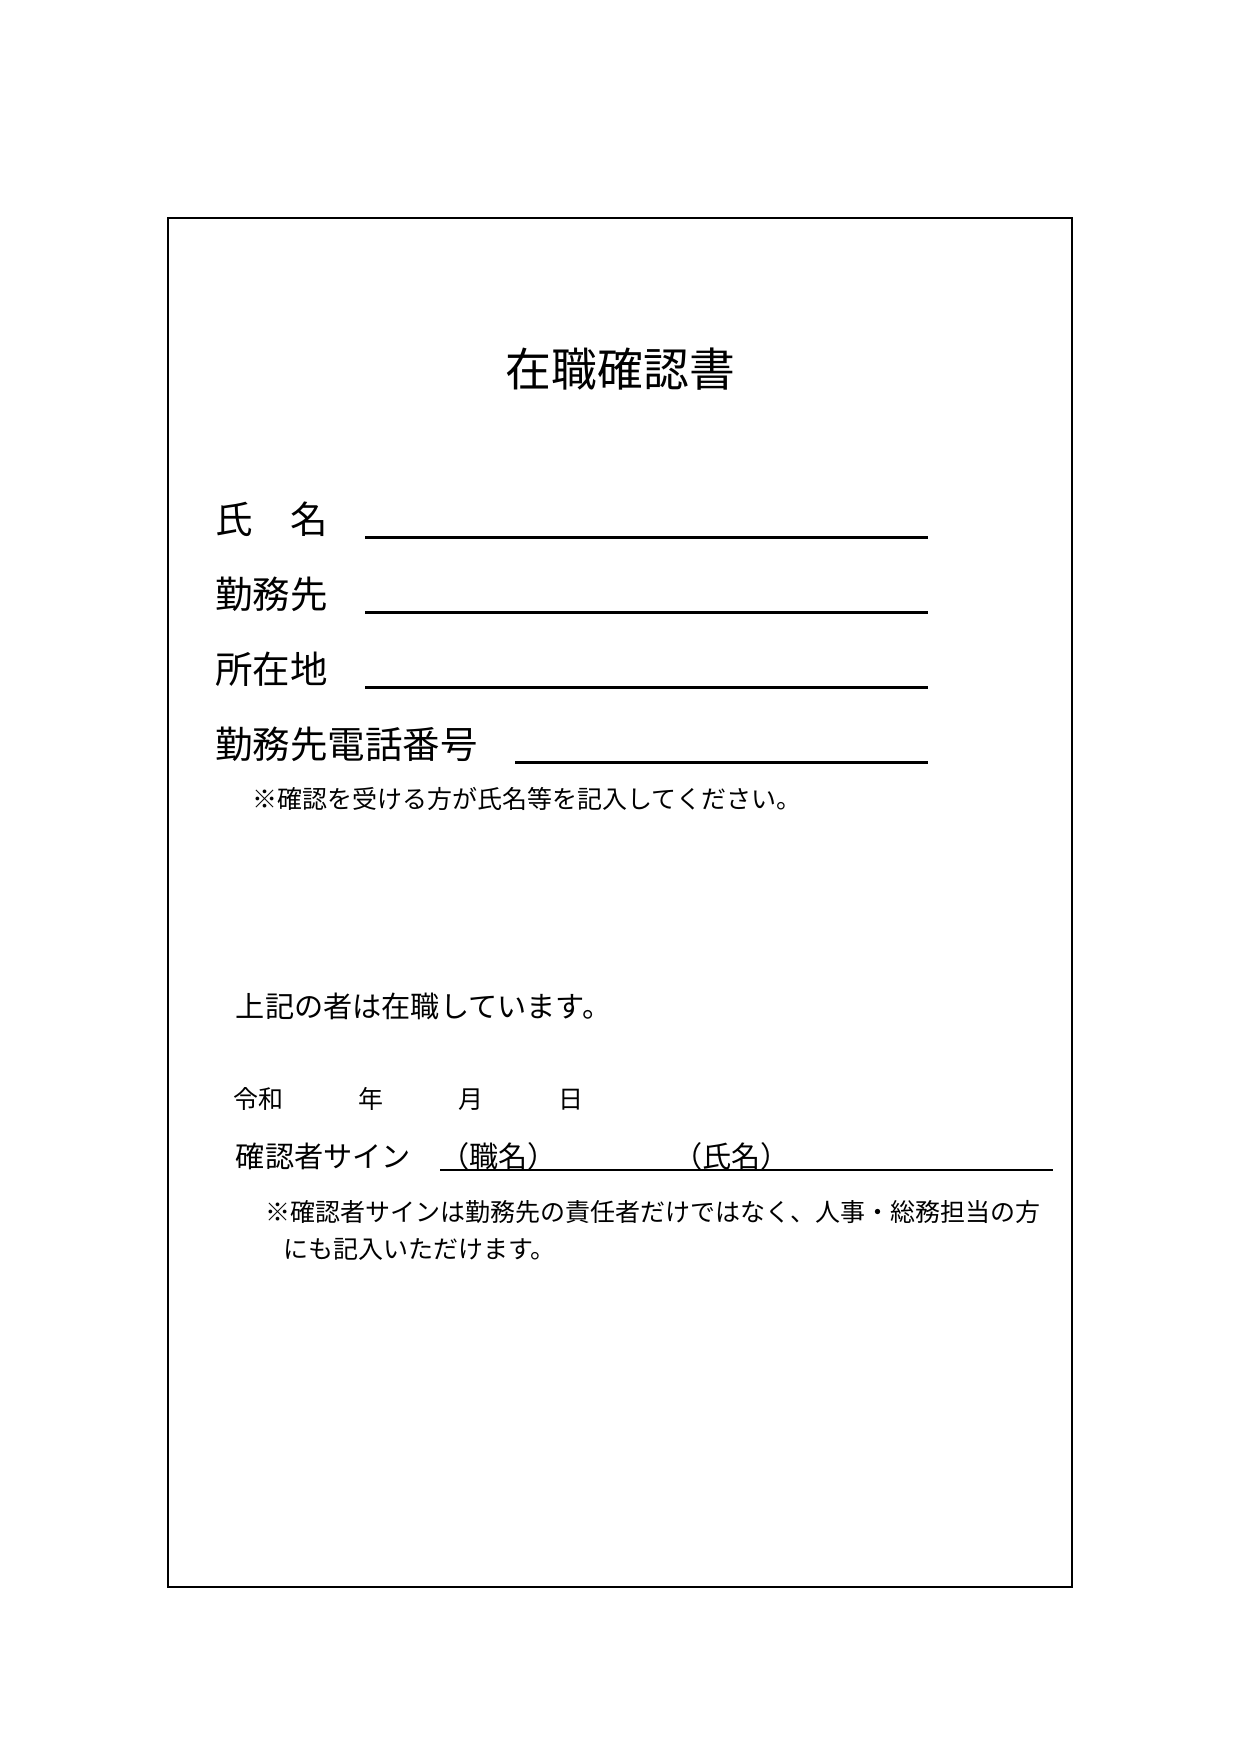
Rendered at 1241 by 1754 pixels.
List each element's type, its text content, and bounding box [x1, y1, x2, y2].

text 在職確認書 [177, 329, 1063, 404]
text 上記の者は在職しています。 [177, 967, 1063, 1042]
text 勤務先 [177, 554, 1063, 629]
text 令和 年 月 日 [177, 1079, 1063, 1117]
text にも記入いただけます。 [177, 1229, 1063, 1267]
text ※確認を受ける方が氏名等を記入してください。 [177, 779, 1063, 817]
text ※確認者サインは勤務先の責任者だけではなく、人事・総務担当の方 [177, 1192, 1063, 1229]
text 氏 名 [177, 479, 1063, 554]
text 所在地 [177, 629, 1063, 704]
text 確認者サイン （職名） （氏名） [177, 1117, 1063, 1192]
text 勤務先電話番号 [177, 704, 1063, 779]
